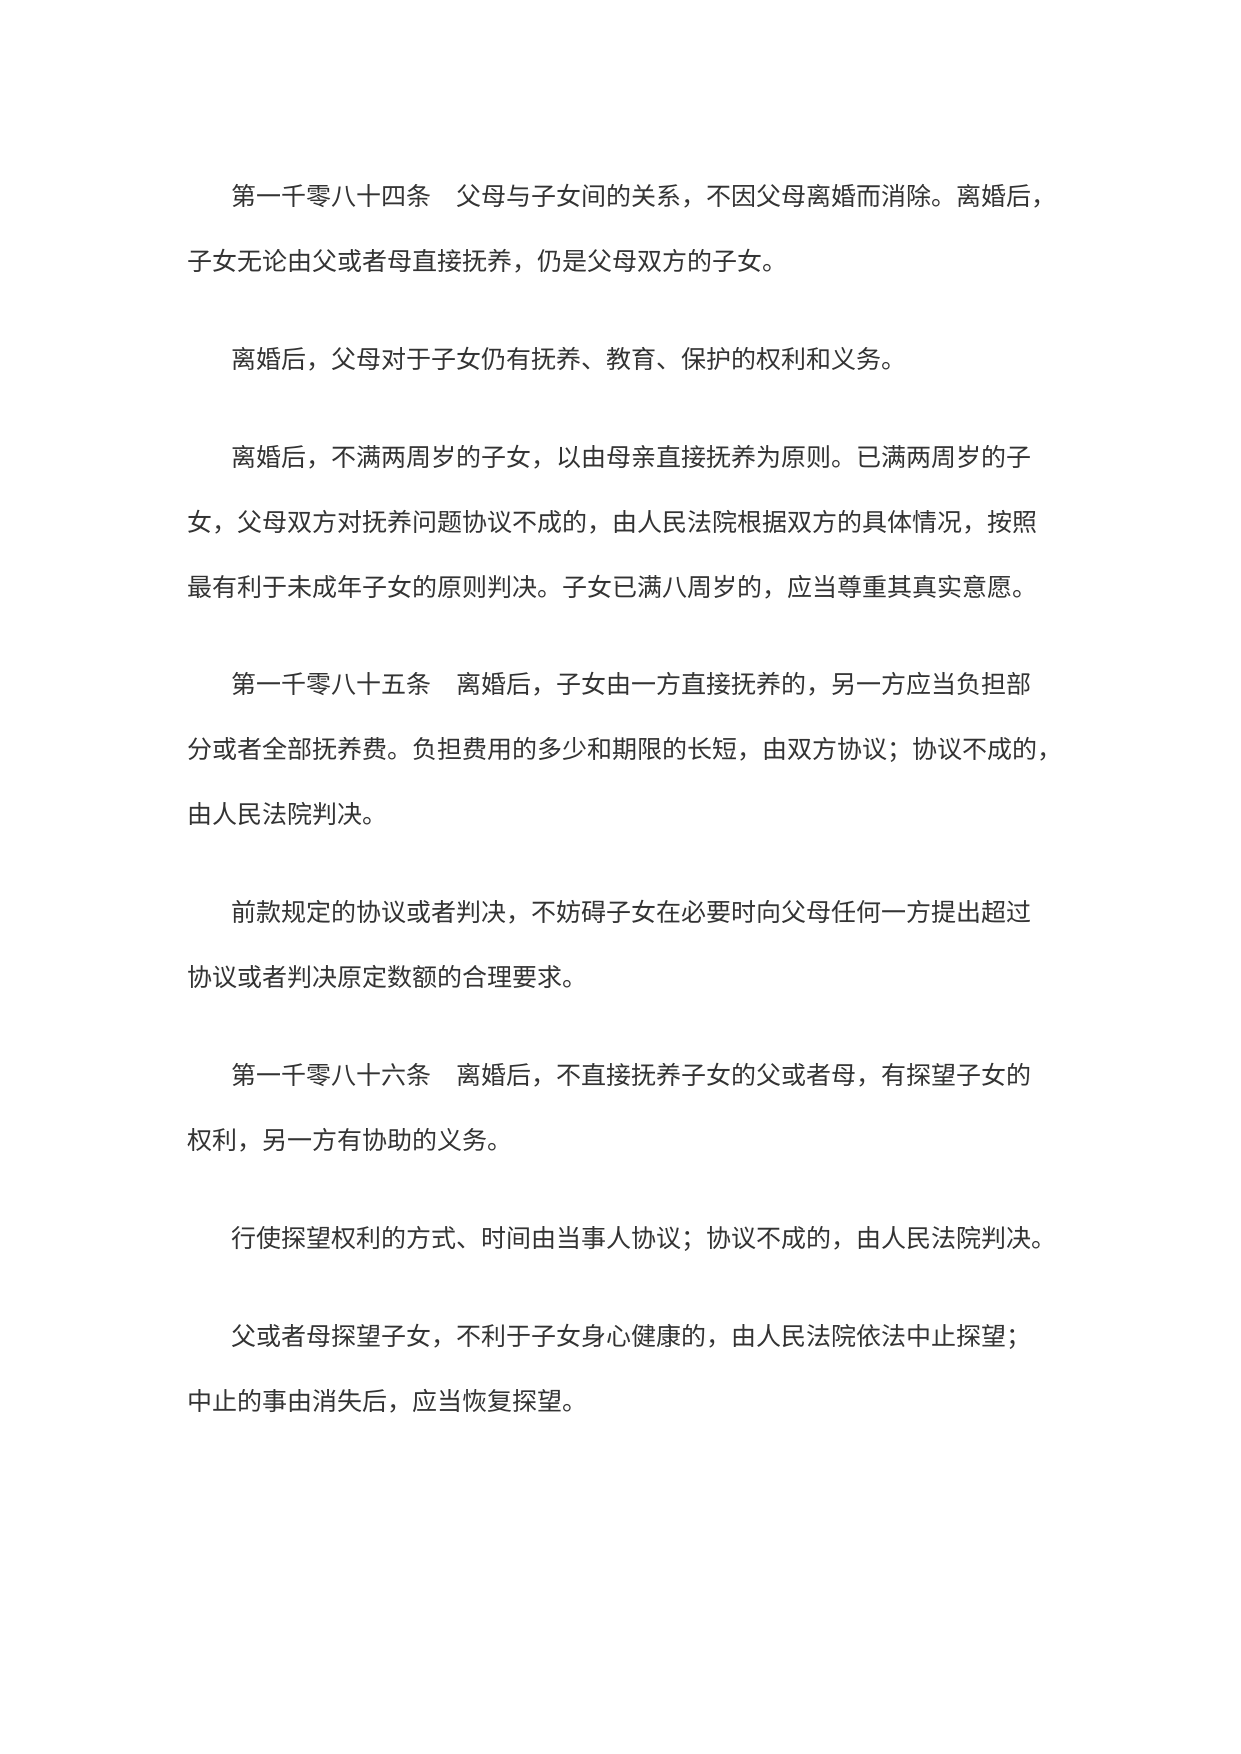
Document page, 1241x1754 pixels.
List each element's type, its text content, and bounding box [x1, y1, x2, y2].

text 父或者母探望子女，不利于子女身心健康的，由人民法院依法中止探望；中止的事由消失后，应当恢复探望。 [187, 1302, 1053, 1432]
text 行使探望权利的方式、时间由当事人协议；协议不成的，由人民法院判决。 [187, 1204, 1053, 1269]
text 第一千零八十四条 父母与子女间的关系，不因父母离婚而消除。离婚后，子女无论由父或者母直接抚养，仍是父母双方的子女。 [187, 162, 1053, 292]
text 第一千零八十六条 离婚后，不直接抚养子女的父或者母，有探望子女的权利，另一方有协助的义务。 [187, 1041, 1053, 1171]
text 前款规定的协议或者判决，不妨碍子女在必要时向父母任何一方提出超过协议或者判决原定数额的合理要求。 [187, 878, 1053, 1008]
text 离婚后，不满两周岁的子女，以由母亲直接抚养为原则。已满两周岁的子女，父母双方对抚养问题协议不成的，由人民法院根据双方的具体情况，按照最有利于未成年子女的原则判决。子女已满八周岁的，应当尊重其真实意愿。 [187, 423, 1053, 618]
text 第一千零八十五条 离婚后，子女由一方直接抚养的，另一方应当负担部分或者全部抚养费。负担费用的多少和期限的长短，由双方协议；协议不成的，由人民法院判决。 [187, 650, 1053, 845]
text 离婚后，父母对于子女仍有抚养、教育、保护的权利和义务。 [187, 325, 1053, 390]
